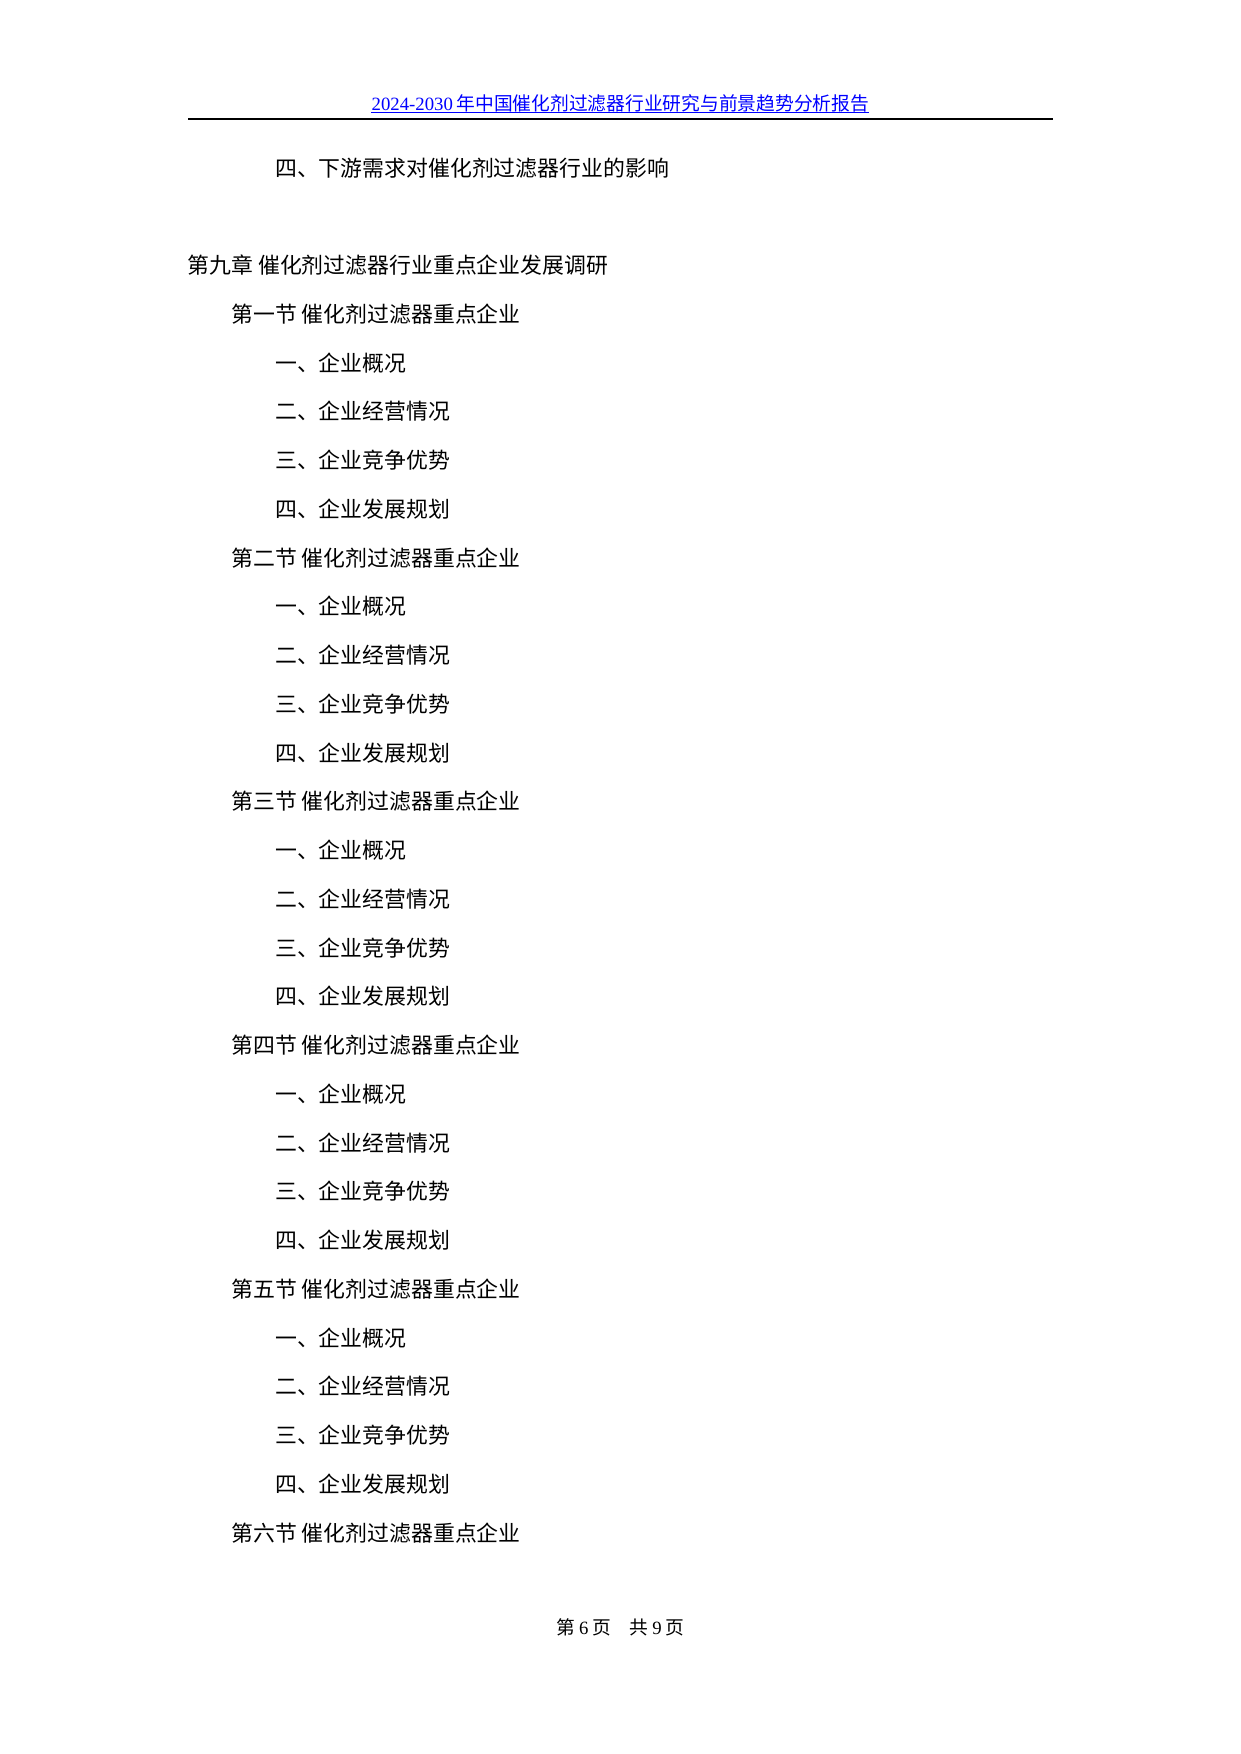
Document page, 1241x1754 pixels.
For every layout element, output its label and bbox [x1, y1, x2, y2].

text [187, 150, 1053, 1548]
